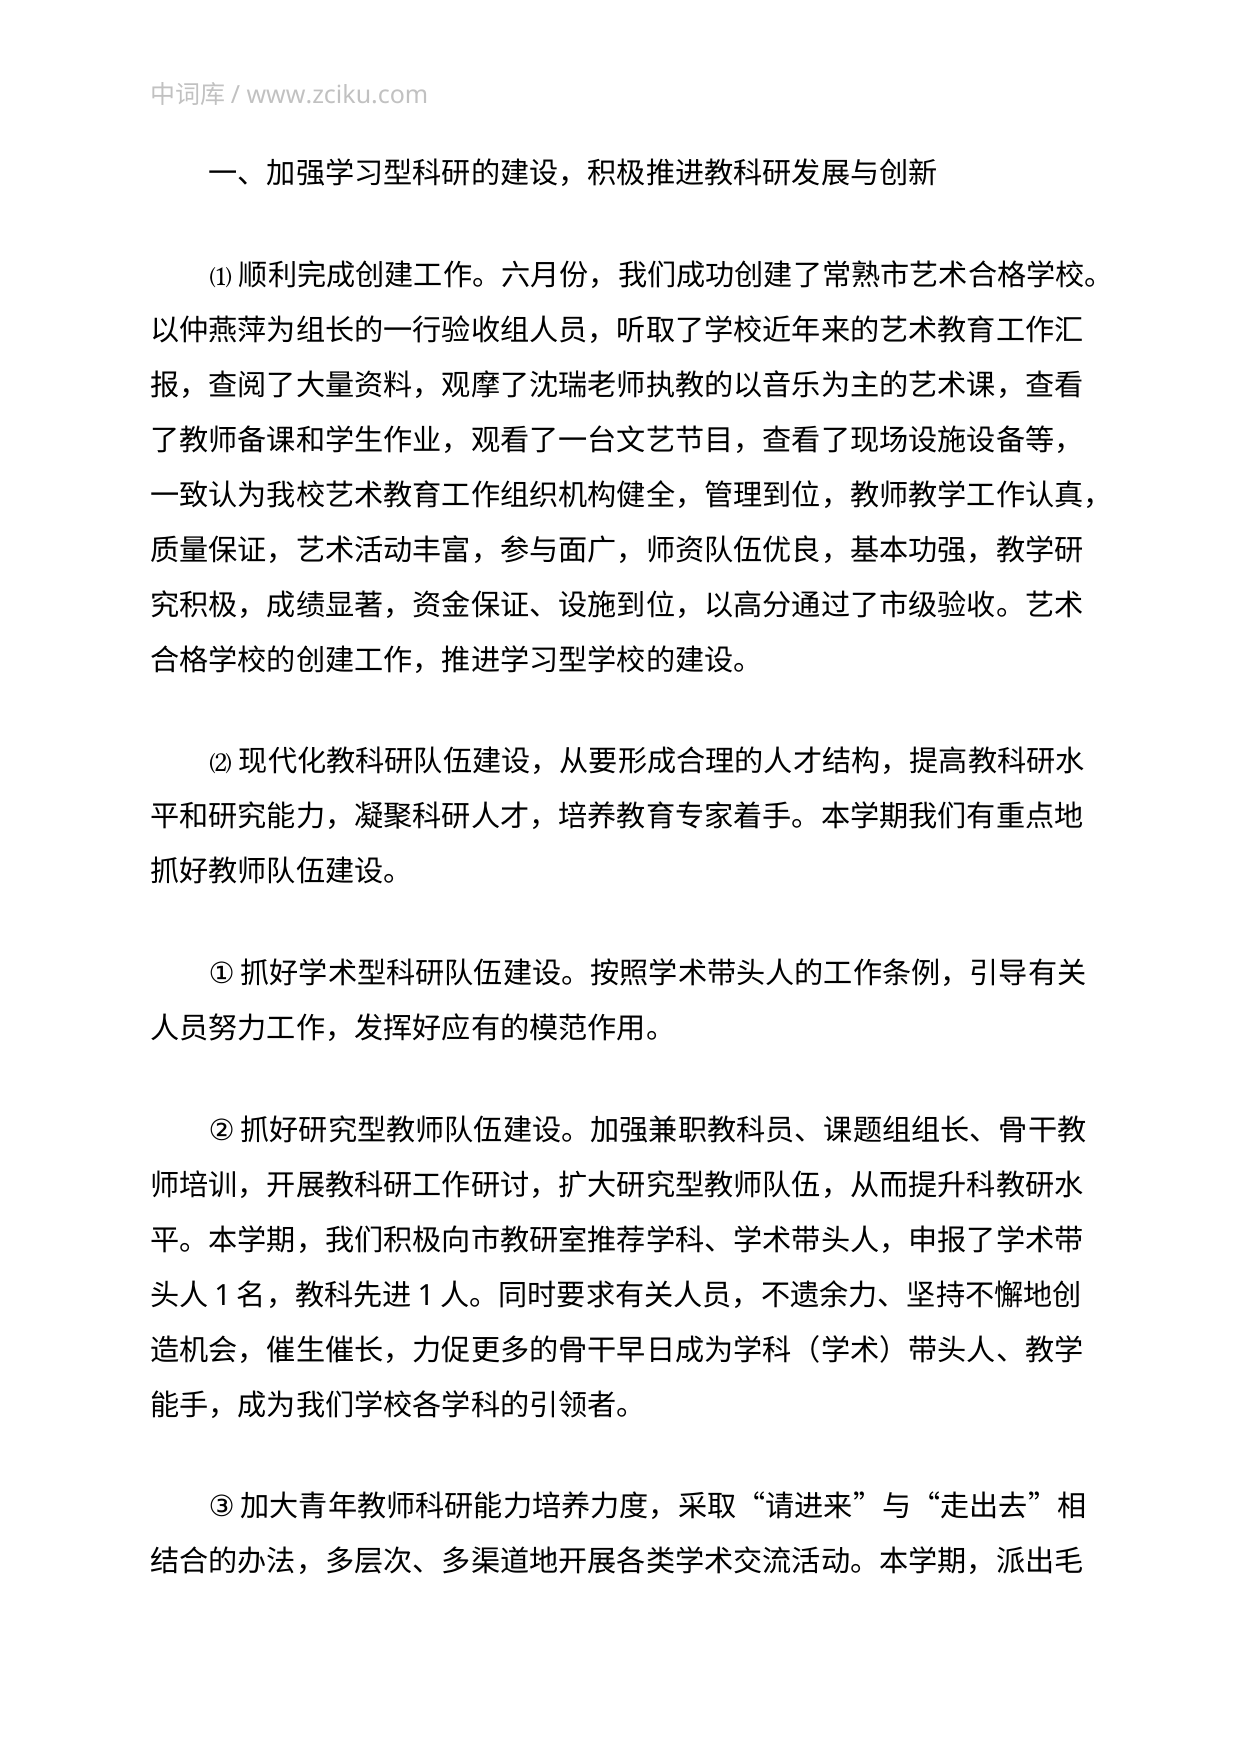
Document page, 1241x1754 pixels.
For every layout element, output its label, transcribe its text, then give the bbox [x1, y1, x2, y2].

text 一、加强学习型科研的建设，积极推进教科研发展与创新 [150, 150, 1090, 192]
text ⑴顺利完成创建工作。六月份，我们成功创建了常熟市艺术合格学校。以仲燕萍为组长的一行验收组人员，听取了学校近年来的艺术教育工作汇报，查阅了大量资料，观摩了沈瑞老师执教的以音乐为主的艺术课，查看了教师备课和学生作业，观看了一台文艺节目，查看了现场设施设备等，一致认为我校艺术教育工作组织机构健全，管理到位，教师教学工作认真，质量保证，艺术活动丰富，参与面广，师资队伍优良，基本功强，教学研究积极，成绩显著，资金保证、设施到位，以高分通过了市级验收。艺术合格学校的创建工作，推进学习型学校的建设。 [150, 252, 1090, 678]
text ⑵现代化教科研队伍建设，从要形成合理的人才结构，提高教科研水平和研究能力，凝聚科研人才，培养教育专家着手。本学期我们有重点地抓好教师队伍建设。 [150, 738, 1090, 890]
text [150, 1483, 1090, 1580]
text ②抓好研究型教师队伍建设。加强兼职教科员、课题组组长、骨干教师培训，开展教科研工作研讨，扩大研究型教师队伍，从而提升科教研水平。本学期，我们积极向市教研室推荐学科、学术带头人，申报了学术带头人1名，教科先进1人。同时要求有关人员，不遗余力、坚持不懈地创造机会，催生催长，力促更多的骨干早日成为学科（学术）带头人、教学能手，成为我们学校各学科的引领者。 [150, 1106, 1090, 1423]
text ①抓好学术型科研队伍建设。按照学术带头人的工作条例，引导有关人员努力工作，发挥好应有的模范作用。 [150, 949, 1090, 1047]
